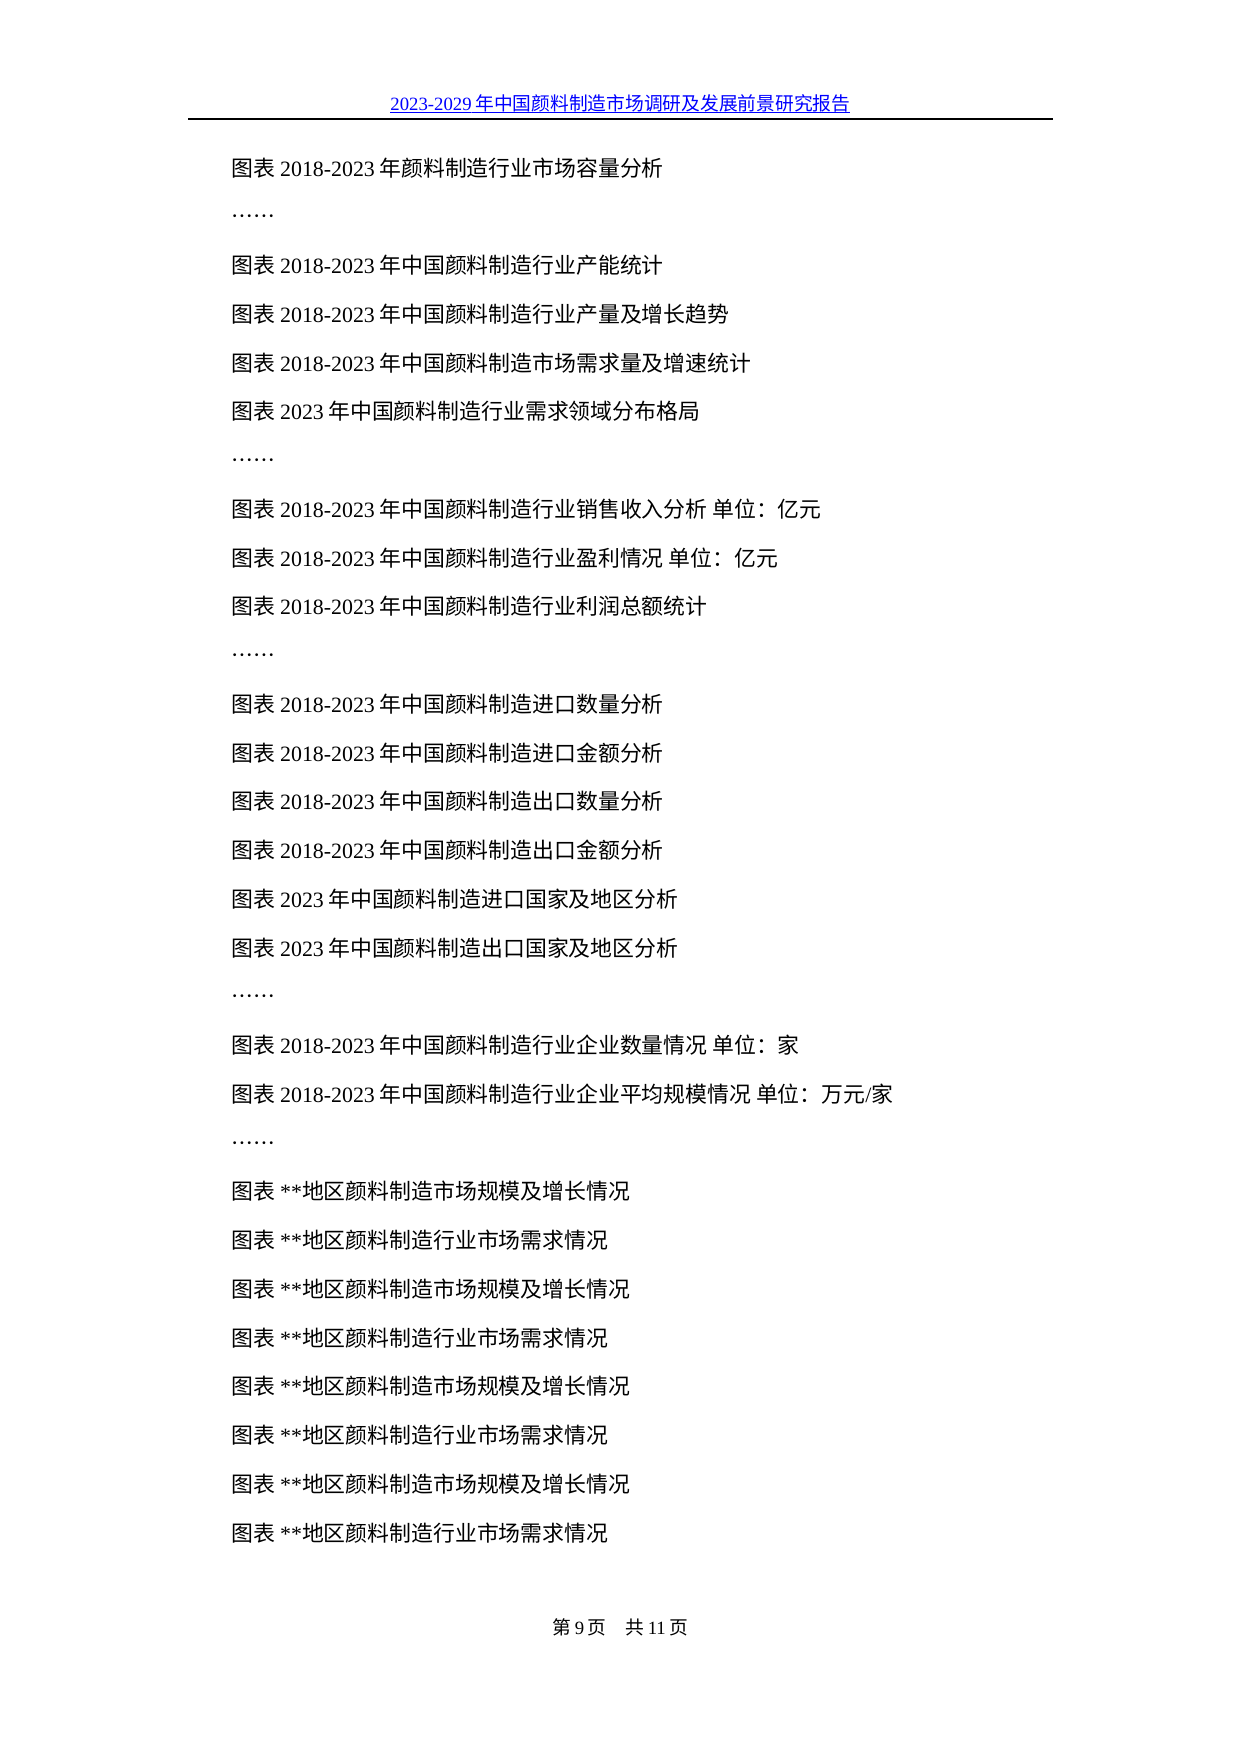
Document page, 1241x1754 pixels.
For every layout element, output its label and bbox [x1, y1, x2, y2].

text [187, 150, 1053, 1548]
